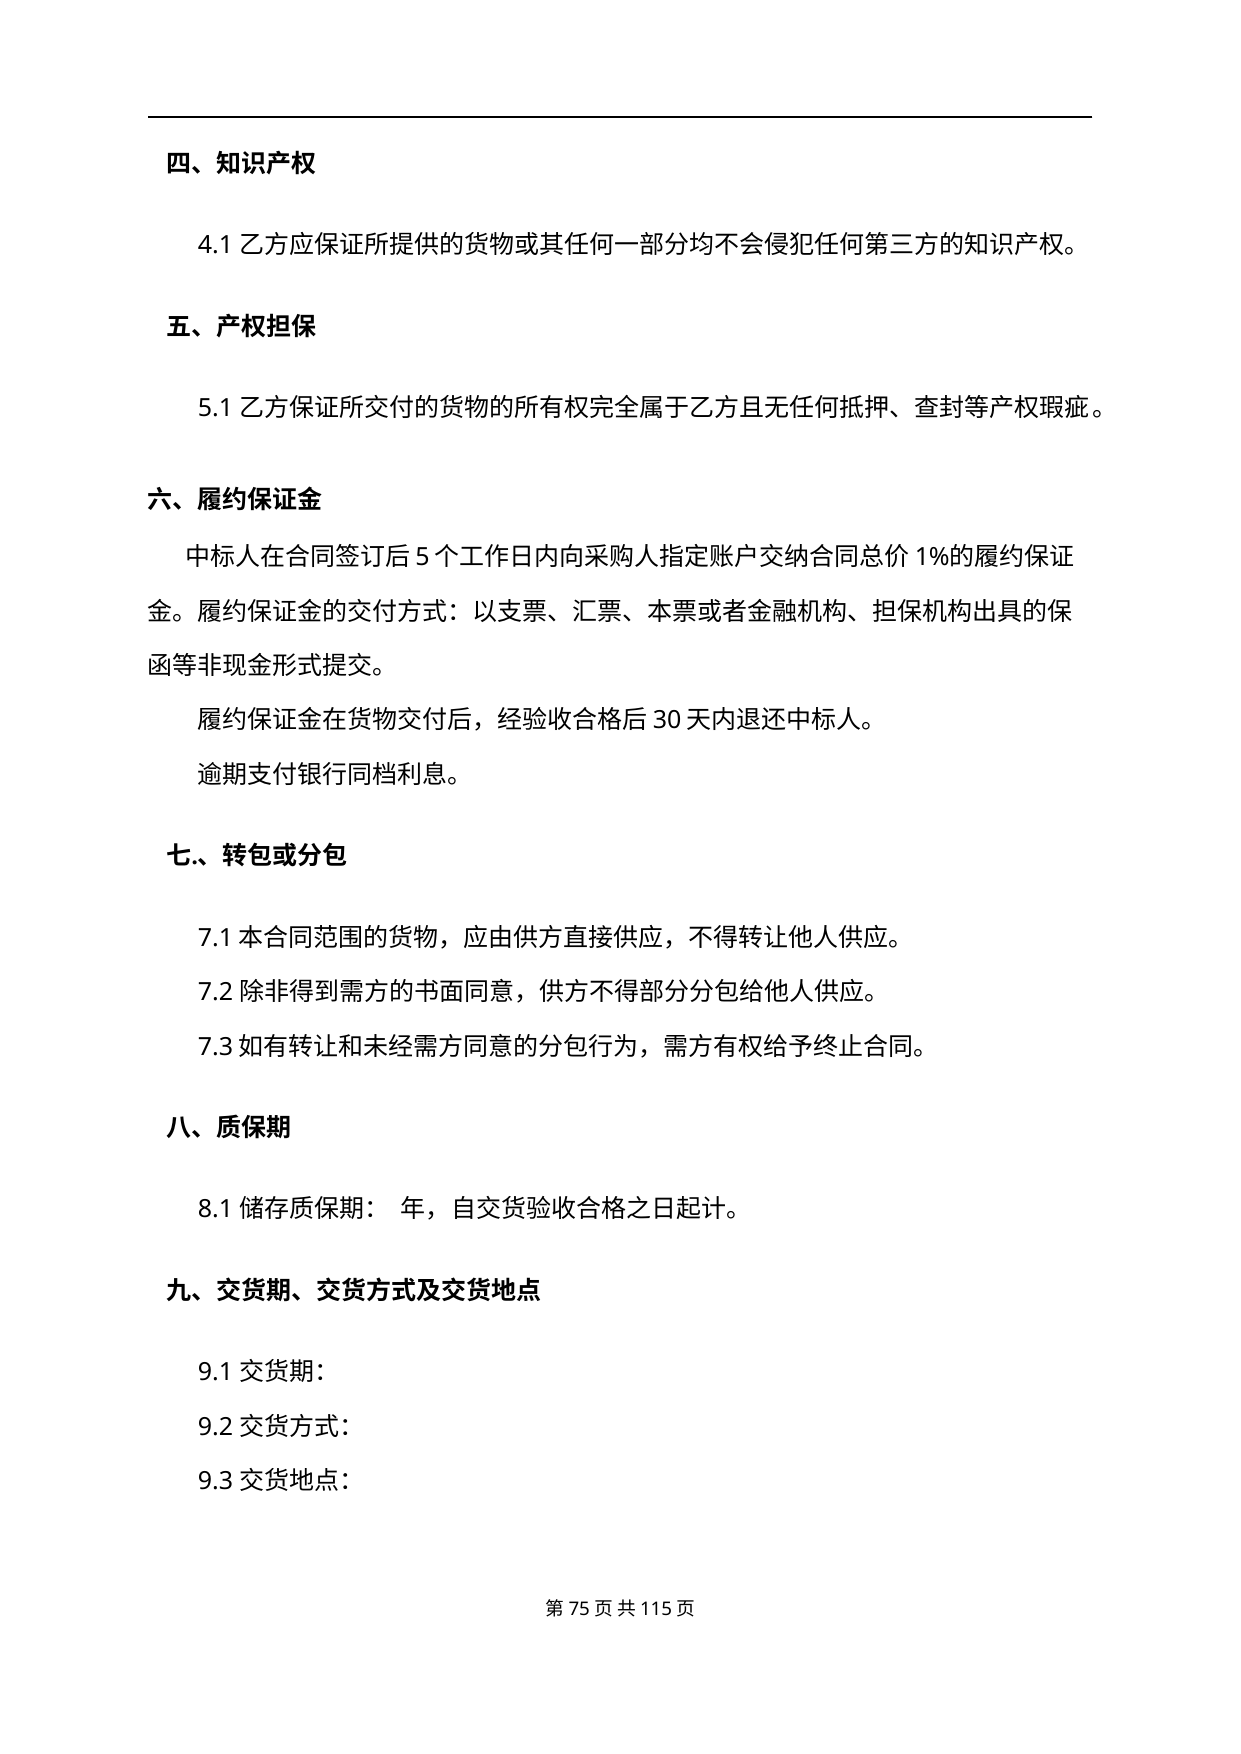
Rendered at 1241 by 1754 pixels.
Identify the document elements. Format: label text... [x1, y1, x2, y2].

text 9.3 交货地点： [148, 1461, 1092, 1497]
text 中标人在合同签订后5个工作日内向采购人指定账户交纳合同总价1%的履约保证金。履约保证金的交付方式：以支票、汇票、本票或者金融机构、担保机构出具的保函等非现金形式提交。 [148, 537, 1092, 682]
text 9.2 交货方式： [148, 1406, 1092, 1442]
text 7.3如有转让和未经需方同意的分包行为，需方有权给予终止合同。 [148, 1026, 1092, 1062]
text 9.1 交货期： [148, 1352, 1092, 1388]
subtitle 四、知识产权 [166, 143, 1092, 179]
subtitle 八、质保期 [166, 1107, 1092, 1144]
text 六、履约保证金 [148, 480, 1092, 516]
subtitle 九、交货期、交货方式及交货地点 [166, 1270, 1092, 1307]
text 7.2 除非得到需方的书面同意，供方不得部分分包给他人供应。 [148, 972, 1092, 1008]
text 履约保证金在货物交付后，经验收合格后30天内退还中标人。 [148, 700, 1092, 736]
subtitle 五、产权担保 [166, 306, 1092, 342]
subtitle 七.、转包或分包 [166, 836, 1092, 872]
text 5.1 乙方保证所交付的货物的所有权完全属于乙方且无任何抵押、查封等产权瑕疵。 [148, 388, 1092, 467]
text 逾期支付银行同档利息。 [148, 754, 1092, 791]
text 8.1 储存质保期： 年，自交货验收合格之日起计。 [148, 1189, 1092, 1225]
text 4.1 乙方应保证所提供的货物或其任何一部分均不会侵犯任何第三方的知识产权。 [148, 225, 1092, 261]
text 7.1本合同范围的货物，应由供方直接供应，不得转让他人供应。 [148, 917, 1092, 953]
